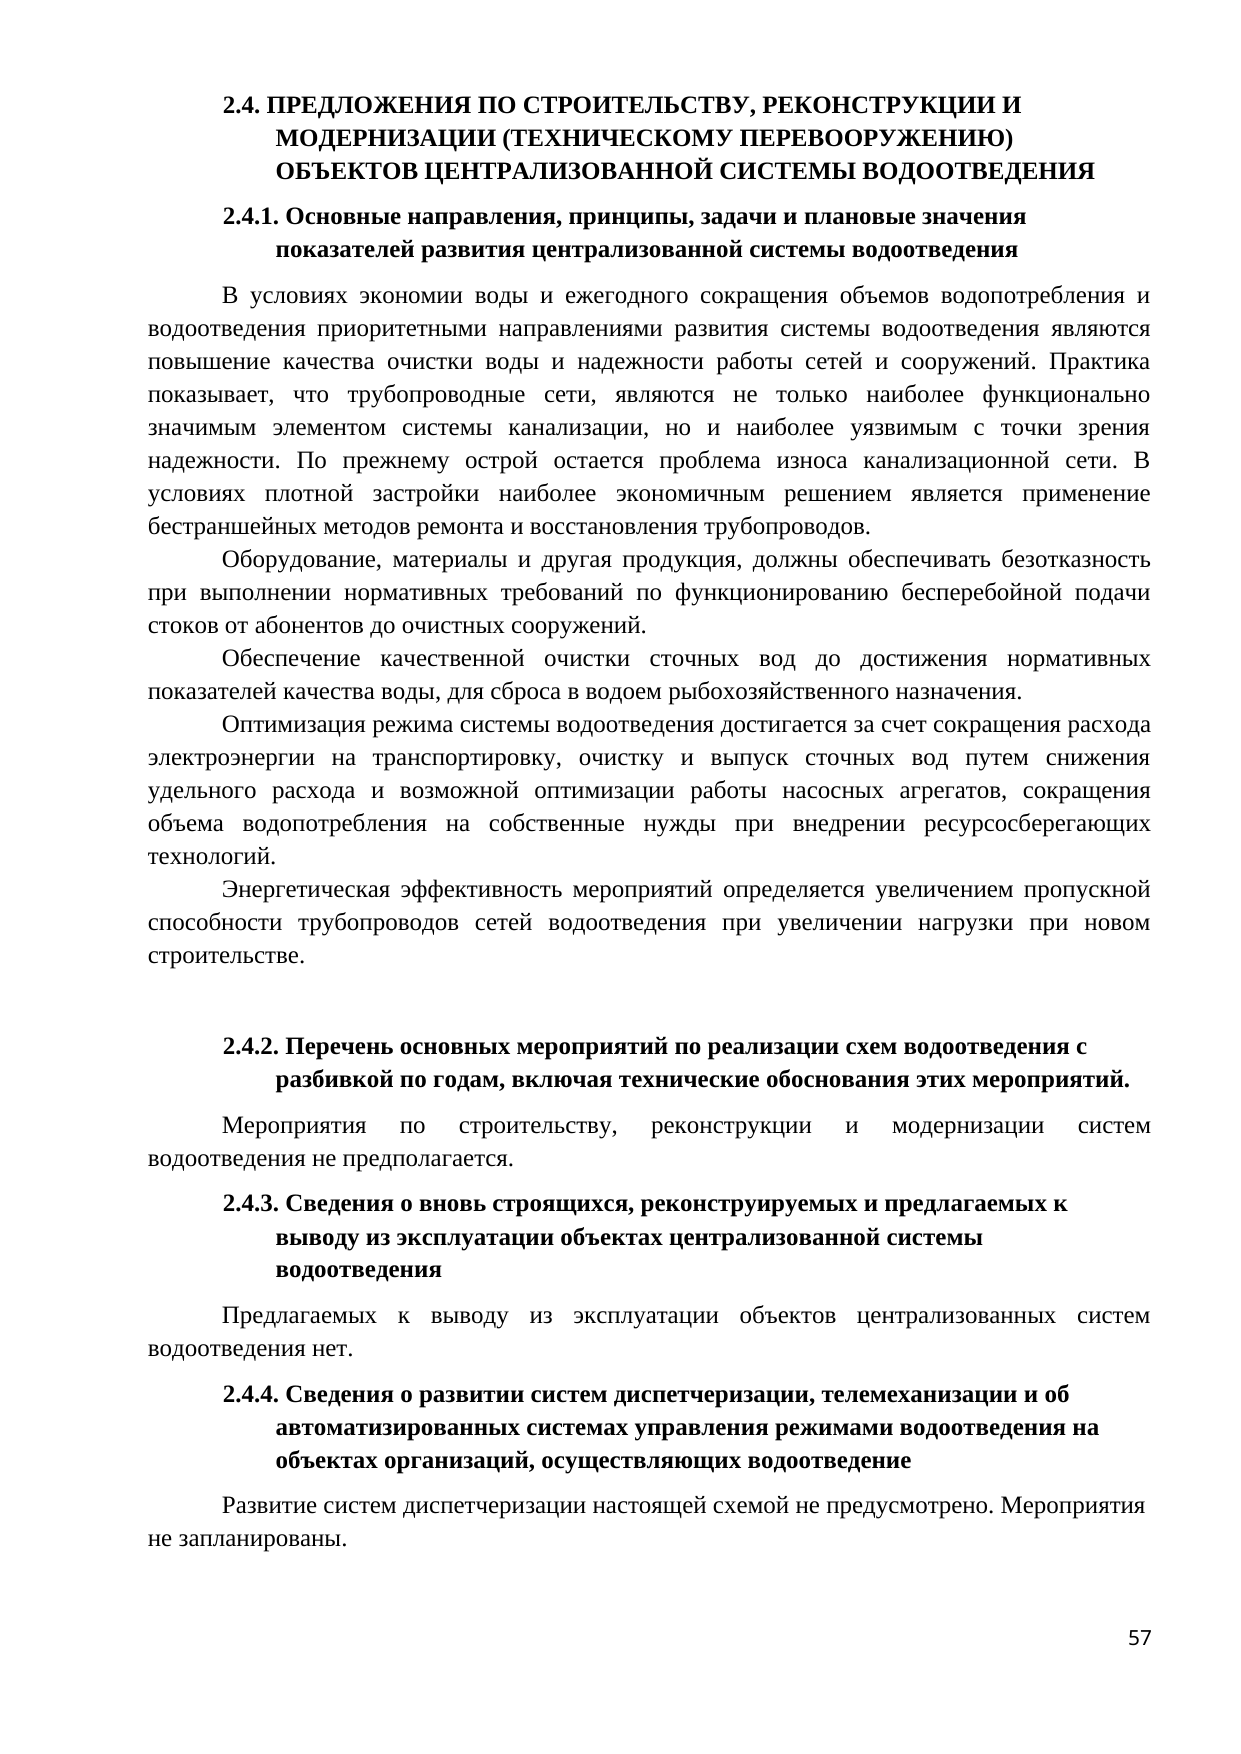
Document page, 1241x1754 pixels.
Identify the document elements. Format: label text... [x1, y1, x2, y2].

text Мероприятия по строительству, реконструкции и модернизации систем водоотведения не предполагается. [148, 1110, 1152, 1172]
text Обеспечение качественной очистки сточных вод до достижения нормативных показателей качества воды, для сброса в водоем рыбохозяйственного назначения. [148, 643, 1152, 705]
text Оборудование, материалы и другая продукция, должны обеспечивать безотказность при выполнении нормативных требований по функционированию бесперебойной подачи стоков от абонентов до очистных сооружений. [148, 544, 1152, 639]
text Развитие систем диспетчеризации настоящей схемой не предусмотрено. Мероприятия не запланированы. [148, 1490, 1152, 1552]
text Предлагаемых к выводу из эксплуатации объектов централизованных систем водоотведения нет. [148, 1300, 1152, 1362]
text 2.4.3. Сведения о вновь строящихся, реконструируемых и предлагаемых к выводу из эксплуатации объектах централизованной системы водоотведения [223, 1188, 1152, 1283]
text Энергетическая эффективность мероприятий определяется увеличением пропускной способности трубопроводов сетей водоотведения при увеличении нагрузки при новом строительстве. [148, 874, 1152, 969]
text 2.4. ПРЕДЛОЖЕНИЯ ПО СТРОИТЕЛЬСТВУ, РЕКОНСТРУКЦИИ И МОДЕРНИЗАЦИИ (ТЕХНИЧЕСКОМУ ПЕРЕВООРУЖЕНИЮ) ОБЪЕКТОВ ЦЕНТРАЛИЗОВАННОЙ СИСТЕМЫ ВОДООТВЕДЕНИЯ [223, 90, 1152, 185]
text В условиях экономии воды и ежегодного сокращения объемов водопотребления и водоотведения приоритетными направлениями развития системы водоотведения являются повышение качества очистки воды и надежности работы сетей и сооружений. Практика показывает, что трубопроводные сети, являются не только наиболее функционально значимым элементом системы канализации, но и наиболее уязвимым с точки зрения надежности. По прежнему острой остается проблема износа канализационной сети. В условиях плотной застройки наиболее экономичным решением является применение бестраншейных методов ремонта и восстановления трубопроводов. [148, 280, 1152, 540]
text 2.4.2. Перечень основных мероприятий по реализации схем водоотведения с разбивкой по годам, включая технические обоснования этих мероприятий. [223, 1031, 1152, 1093]
text 2.4.1. Основные направления, принципы, задачи и плановые значения показателей развития централизованной системы водоотведения [223, 201, 1152, 263]
text Оптимизация режима системы водоотведения достигается за счет сокращения расхода электроэнергии на транспортировку, очистку и выпуск сточных вод путем снижения удельного расхода и возможной оптимизации работы насосных агрегатов, сокращения объема водопотребления на собственные нужды при внедрении ресурсосберегающих технологий. [148, 709, 1152, 870]
text 2.4.4. Сведения о развитии систем диспетчеризации, телемеханизации и об автоматизированных системах управления режимами водоотведения на объектах организаций, осуществляющих водоотведение [223, 1379, 1152, 1473]
